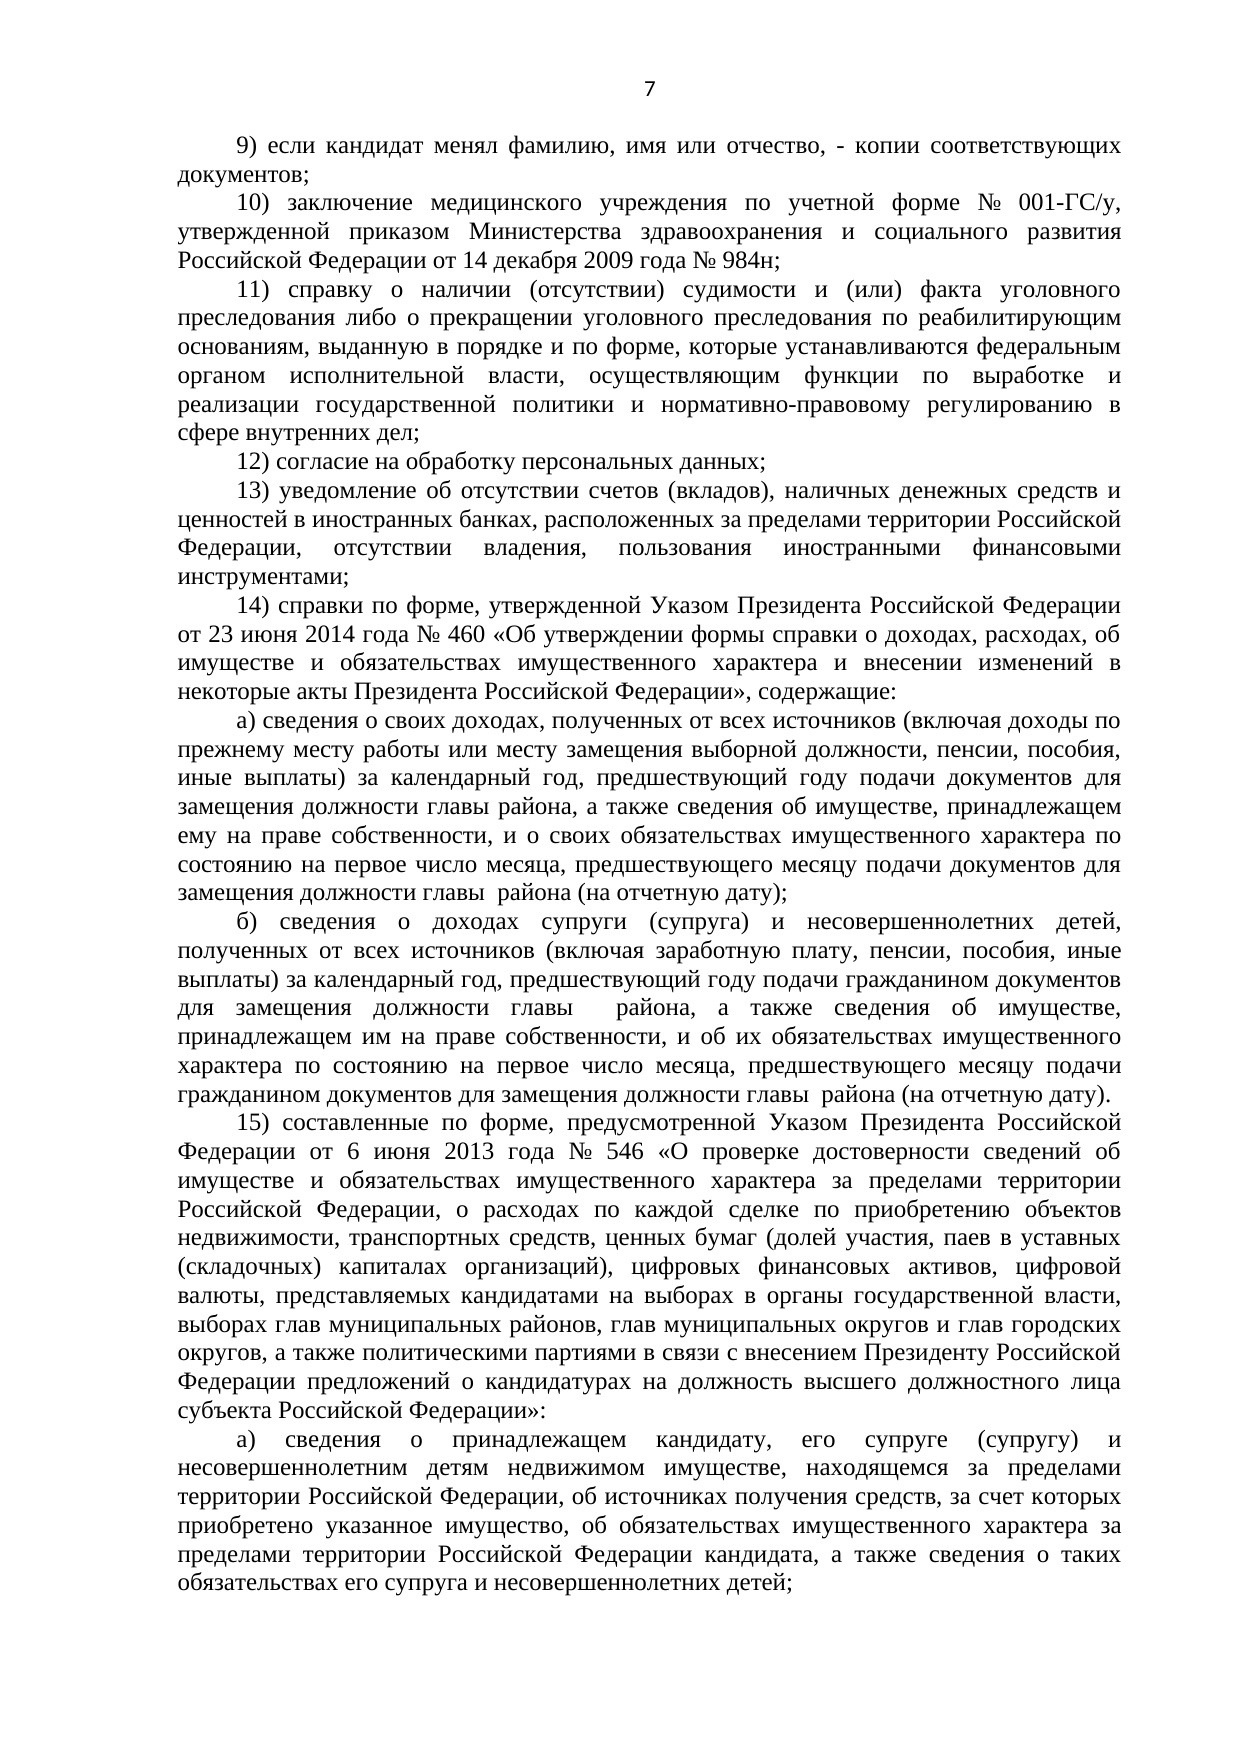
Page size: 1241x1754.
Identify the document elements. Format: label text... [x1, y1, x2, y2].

text 12) согласие на обработку персональных данных; [177, 446, 1122, 475]
text б) сведения о доходах супруги (супруга) и несовершеннолетних детей, полученных от всех источников (включая заработную плату, пенсии, пособия, иные выплаты) за календарный год, предшествующий году подачи гражданином документов для замещения должности главы района, а также сведения об имуществе, принадлежащем им на праве собственности, и об их обязательствах имущественного характера по состоянию на первое число месяца, предшествующего месяцу подачи гражданином документов для замещения должности главы района (на отчетную дату). [177, 906, 1122, 1107]
text 13) уведомление об отсутствии счетов (вкладов), наличных денежных средств и ценностей в иностранных банках, расположенных за пределами территории Российской Федерации, отсутствии владения, пользования иностранными финансовыми инструментами; [177, 475, 1122, 590]
text 14) справки по форме, утвержденной Указом Президента Российской Федерации от 23 июня 2014 года № 460 «Об утверждении формы справки о доходах, расходах, об имуществе и обязательствах имущественного характера и внесении изменений в некоторые акты Президента Российской Федерации», содержащие: [177, 590, 1122, 705]
text 11) справку о наличии (отсутствии) судимости и (или) факта уголовного преследования либо о прекращении уголовного преследования по реабилитирующим основаниям, выданную в порядке и по форме, которые устанавливаются федеральным органом исполнительной власти, осуществляющим функции по выработке и реализации государственной политики и нормативно-правовому регулированию в сфере внутренних дел; [177, 274, 1122, 446]
text а) сведения о принадлежащем кандидату, его супруге (супругу) и несовершеннолетним детям недвижимом имуществе, находящемся за пределами территории Российской Федерации, об источниках получения средств, за счет которых приобретено указанное имущество, об обязательствах имущественного характера за пределами территории Российской Федерации кандидата, а также сведения о таких обязательствах его супруга и несовершеннолетних детей; [177, 1424, 1122, 1596]
text 10) заключение медицинского учреждения по учетной форме № 001-ГС/у, утвержденной приказом Министерства здравоохранения и социального развития Российской Федерации от 14 декабря 2009 года № 984н; [177, 187, 1122, 274]
text а) сведения о своих доходах, полученных от всех источников (включая доходы по прежнему месту работы или месту замещения выборной должности, пенсии, пособия, иные выплаты) за календарный год, предшествующий году подачи документов для замещения должности главы района, а также сведения об имуществе, принадлежащем ему на праве собственности, и о своих обязательствах имущественного характера по состоянию на первое число месяца, предшествующего месяцу подачи документов для замещения должности главы района (на отчетную дату); [177, 705, 1122, 906]
text 15) составленные по форме, предусмотренной Указом Президента Российской Федерации от 6 июня 2013 года № 546 «О проверке достоверности сведений об имуществе и обязательствах имущественного характера за пределами территории Российской Федерации, о расходах по каждой сделке по приобретению объектов недвижимости, транспортных средств, ценных бумаг (долей участия, паев в уставных (складочных) капиталах организаций), цифровых финансовых активов, цифровой валюты, представляемых кандидатами на выборах в органы государственной власти, выборах глав муниципальных районов, глав муниципальных округов и глав городских округов, а также политическими партиями в связи с внесением Президенту Российской Федерации предложений о кандидатурах на должность высшего должностного лица субъекта Российской Федерации»: [177, 1107, 1122, 1424]
text 9) если кандидат менял фамилию, имя или отчество, - копии соответствующих документов; [177, 130, 1122, 187]
